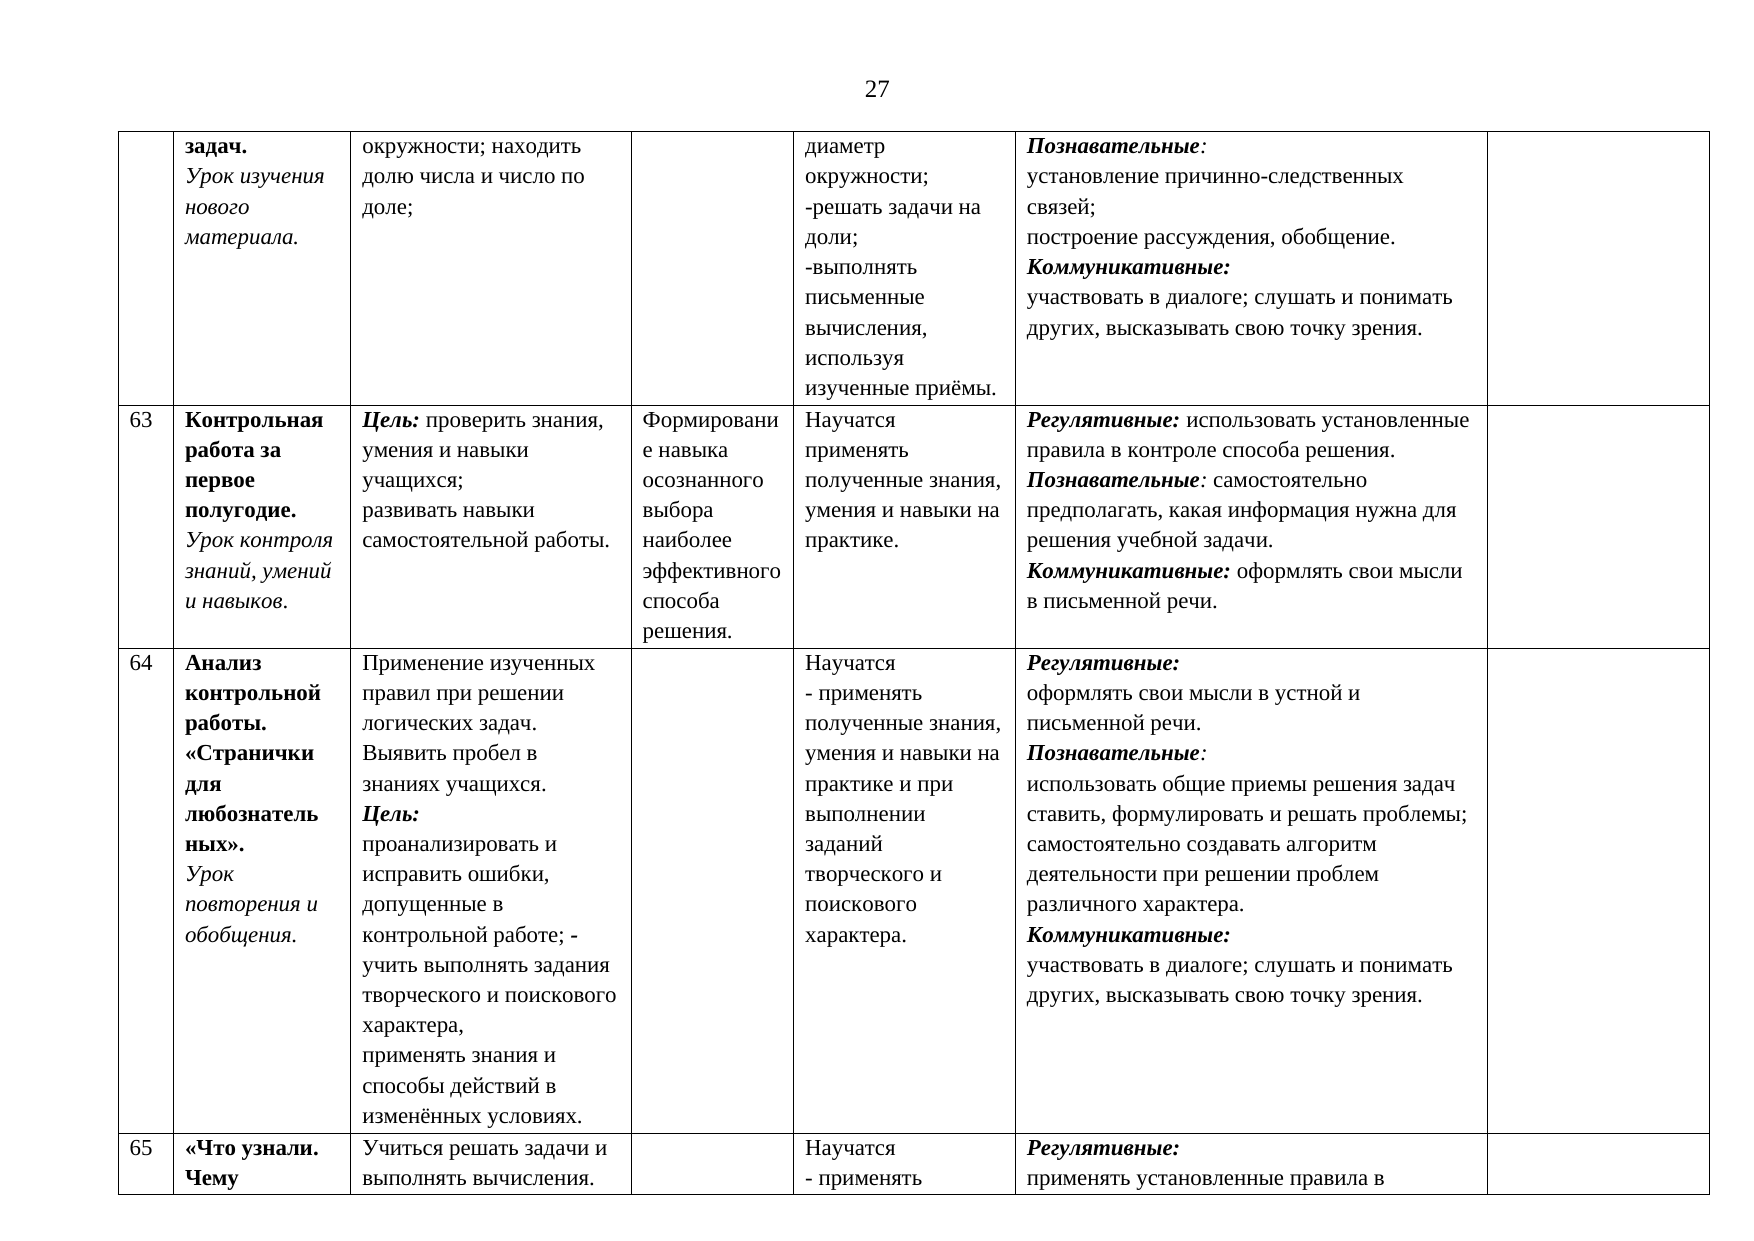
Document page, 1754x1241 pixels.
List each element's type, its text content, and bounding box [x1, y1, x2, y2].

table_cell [632, 132, 793, 404]
table_cell Регулятивные: использовать установленные правила в контроле способа решения. Познавательные: самостоятельно предполагать, какая информация нужна для решения учебной задачи. Коммуникативные: оформлять свои мысли в письменной речи. [1016, 406, 1487, 648]
table_cell [632, 649, 793, 1132]
table_cell Анализ контрольной работы. «Странички для любознатель ных». Урок повторения и обобщения. [174, 649, 350, 1132]
table_cell Применение изученных правил при решении логических задач. Выявить пробел в знаниях учащихся. Цель: проанализировать и исправить ошибки, допущенные в контрольной работе; -учить выполнять задания творческого и поискового характера, применять знания и способы действий в изменённых условиях. [351, 649, 631, 1132]
table_cell [632, 1134, 793, 1194]
table_cell [1488, 1134, 1709, 1194]
table_cell Контрольная работа за первое полугодие. Урок контроля знаний, умений и навыков. [174, 406, 350, 648]
table_cell 63 [119, 406, 173, 648]
table_cell Научатся применять полученные знания, умения и навыки на практике. [794, 406, 1015, 648]
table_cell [1016, 1134, 1487, 1194]
table_cell 65 [119, 1134, 173, 1194]
table_cell Научатся - применять полученные знания, умения и навыки на практике и при выполнении заданий творческого и поискового характера. [794, 649, 1015, 1132]
table_cell 62 [119, 132, 173, 404]
table_cell Цель: проверить знания, умения и навыки учащихся; развивать навыки самостоятельной работы. [351, 406, 631, 648]
table_cell [1488, 406, 1709, 648]
table_cell 64 [119, 649, 173, 1132]
table_cell Формирование навыка осознанного выбора наиболее эффективного способа решения. [632, 406, 793, 648]
table_cell [1488, 132, 1709, 404]
table_cell Регулятивные: оформлять свои мысли в устной и письменной речи. Познавательные: использовать общие приемы решения задач ставить, формулировать и решать проблемы; самостоятельно создавать алгоритм деятельности при решении проблем различного характера. Коммуникативные: участвовать в диалоге; слушать и понимать других, высказывать свою точку зрения. [1016, 649, 1487, 1132]
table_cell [1016, 132, 1487, 404]
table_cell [351, 132, 631, 404]
table_cell [1488, 649, 1709, 1132]
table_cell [174, 132, 350, 404]
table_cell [794, 1134, 1015, 1194]
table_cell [174, 1134, 350, 1194]
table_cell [794, 132, 1015, 404]
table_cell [351, 1134, 631, 1194]
